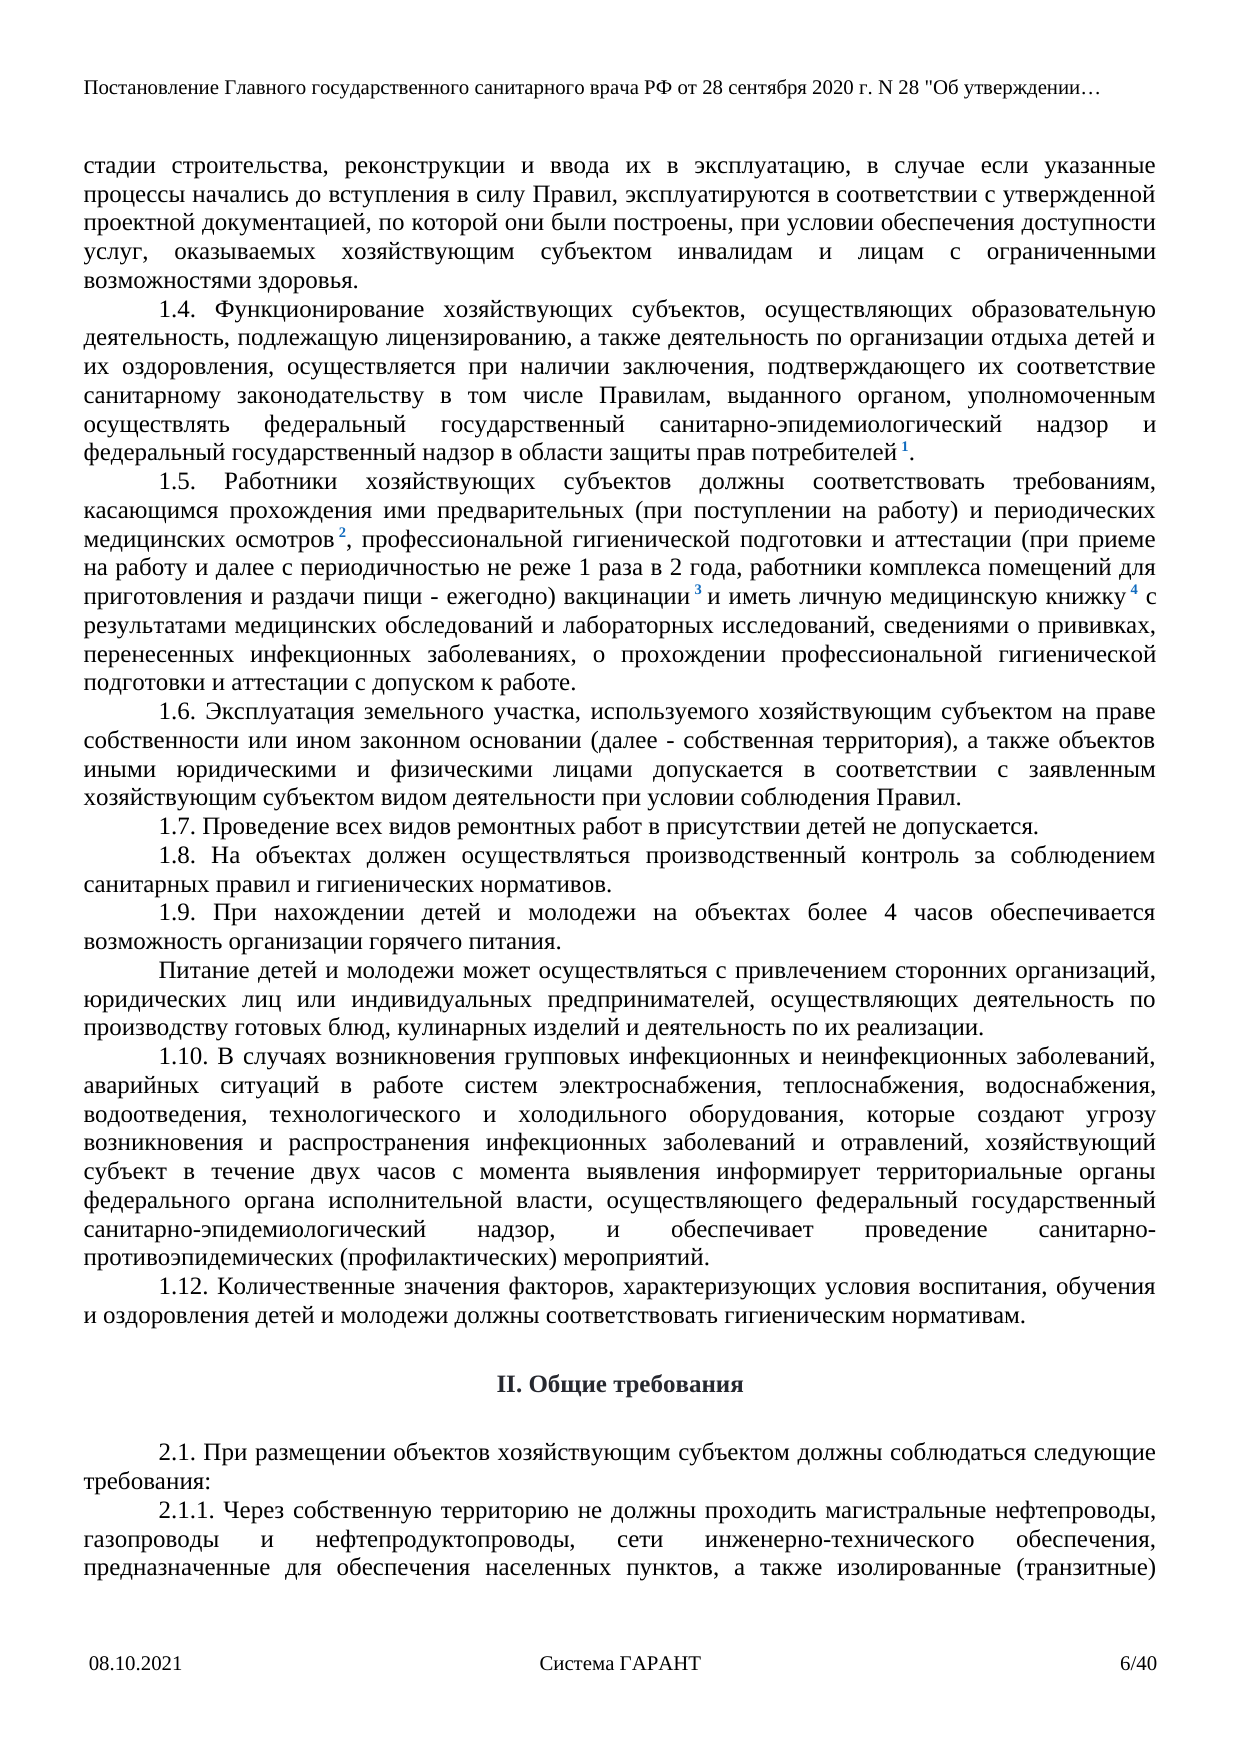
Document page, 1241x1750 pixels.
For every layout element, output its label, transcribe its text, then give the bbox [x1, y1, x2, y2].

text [83, 150, 1157, 294]
text Питание детей и молодежи может осуществляться с привлечением сторонних организаций, юридических лиц или индивидуальных предпринимателей, осуществляющих деятельность по производству готовых блюд, кулинарных изделий и деятельность по их реализации. [83, 955, 1157, 1041]
text 1.4. Функционирование хозяйствующих субъектов, осуществляющих образовательную деятельность, подлежащую лицензированию, а также деятельность по организации отдыха детей и их оздоровления, осуществляется при наличии заключения, подтверждающего их соответствие санитарному законодательству в том числе Правилам, выданного органом, уполномоченным осуществлять федеральный государственный санитарно-эпидемиологический надзор и федеральный государственный надзор в области защиты прав потребителей 1. [83, 294, 1157, 466]
text 1.6. Эксплуатация земельного участка, используемого хозяйствующим субъектом на праве собственности или ином законном основании (далее - собственная территория), а также объектов иными юридическими и физическими лицами допускается в соответствии с заявленным хозяйствующим субъектом видом деятельности при условии соблюдения Правил. [83, 696, 1157, 811]
text 1.9. При нахождении детей и молодежи на объектах более 4 часов обеспечивается возможность организации горячего питания. [83, 897, 1157, 955]
text 1.7. Проведение всех видов ремонтных работ в присутствии детей не допускается. [83, 811, 1157, 840]
text 1.12. Количественные значения факторов, характеризующих условия воспитания, обучения и оздоровления детей и молодежи должны соответствовать гигиеническим нормативам. [83, 1271, 1157, 1329]
subtitle II. Общие требования [83, 1369, 1157, 1397]
text 2.1. При размещении объектов хозяйствующим субъектом должны соблюдаться следующие требования: [83, 1437, 1157, 1495]
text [83, 1495, 1157, 1581]
text 1.8. На объектах должен осуществляться производственный контроль за соблюдением санитарных правил и гигиенических нормативов. [83, 840, 1157, 897]
text 1.10. В случаях возникновения групповых инфекционных и неинфекционных заболеваний, аварийных ситуаций в работе систем электроснабжения, теплоснабжения, водоснабжения, водоотведения, технологического и холодильного оборудования, которые создают угрозу возникновения и распространения инфекционных заболеваний и отравлений, хозяйствующий субъект в течение двух часов с момента выявления информирует территориальные органы федерального органа исполнительной власти, осуществляющего федеральный государственный санитарно-эпидемиологический надзор, и обеспечивает проведение санитарно-противоэпидемических (профилактических) мероприятий. [83, 1041, 1157, 1271]
text 1.5. Работники хозяйствующих субъектов должны соответствовать требованиям, касающимся прохождения ими предварительных (при поступлении на работу) и периодических медицинских осмотров 2, профессиональной гигиенической подготовки и аттестации (при приеме на работу и далее с периодичностью не реже 1 раза в 2 года, работники комплекса помещений для приготовления и раздачи пищи - ежегодно) вакцинации 3 и иметь личную медицинскую книжку 4 с результатами медицинских обследований и лабораторных исследований, сведениями о прививках, перенесенных инфекционных заболеваниях, о прохождении профессиональной гигиенической подготовки и аттестации с допуском к работе. [83, 466, 1157, 696]
